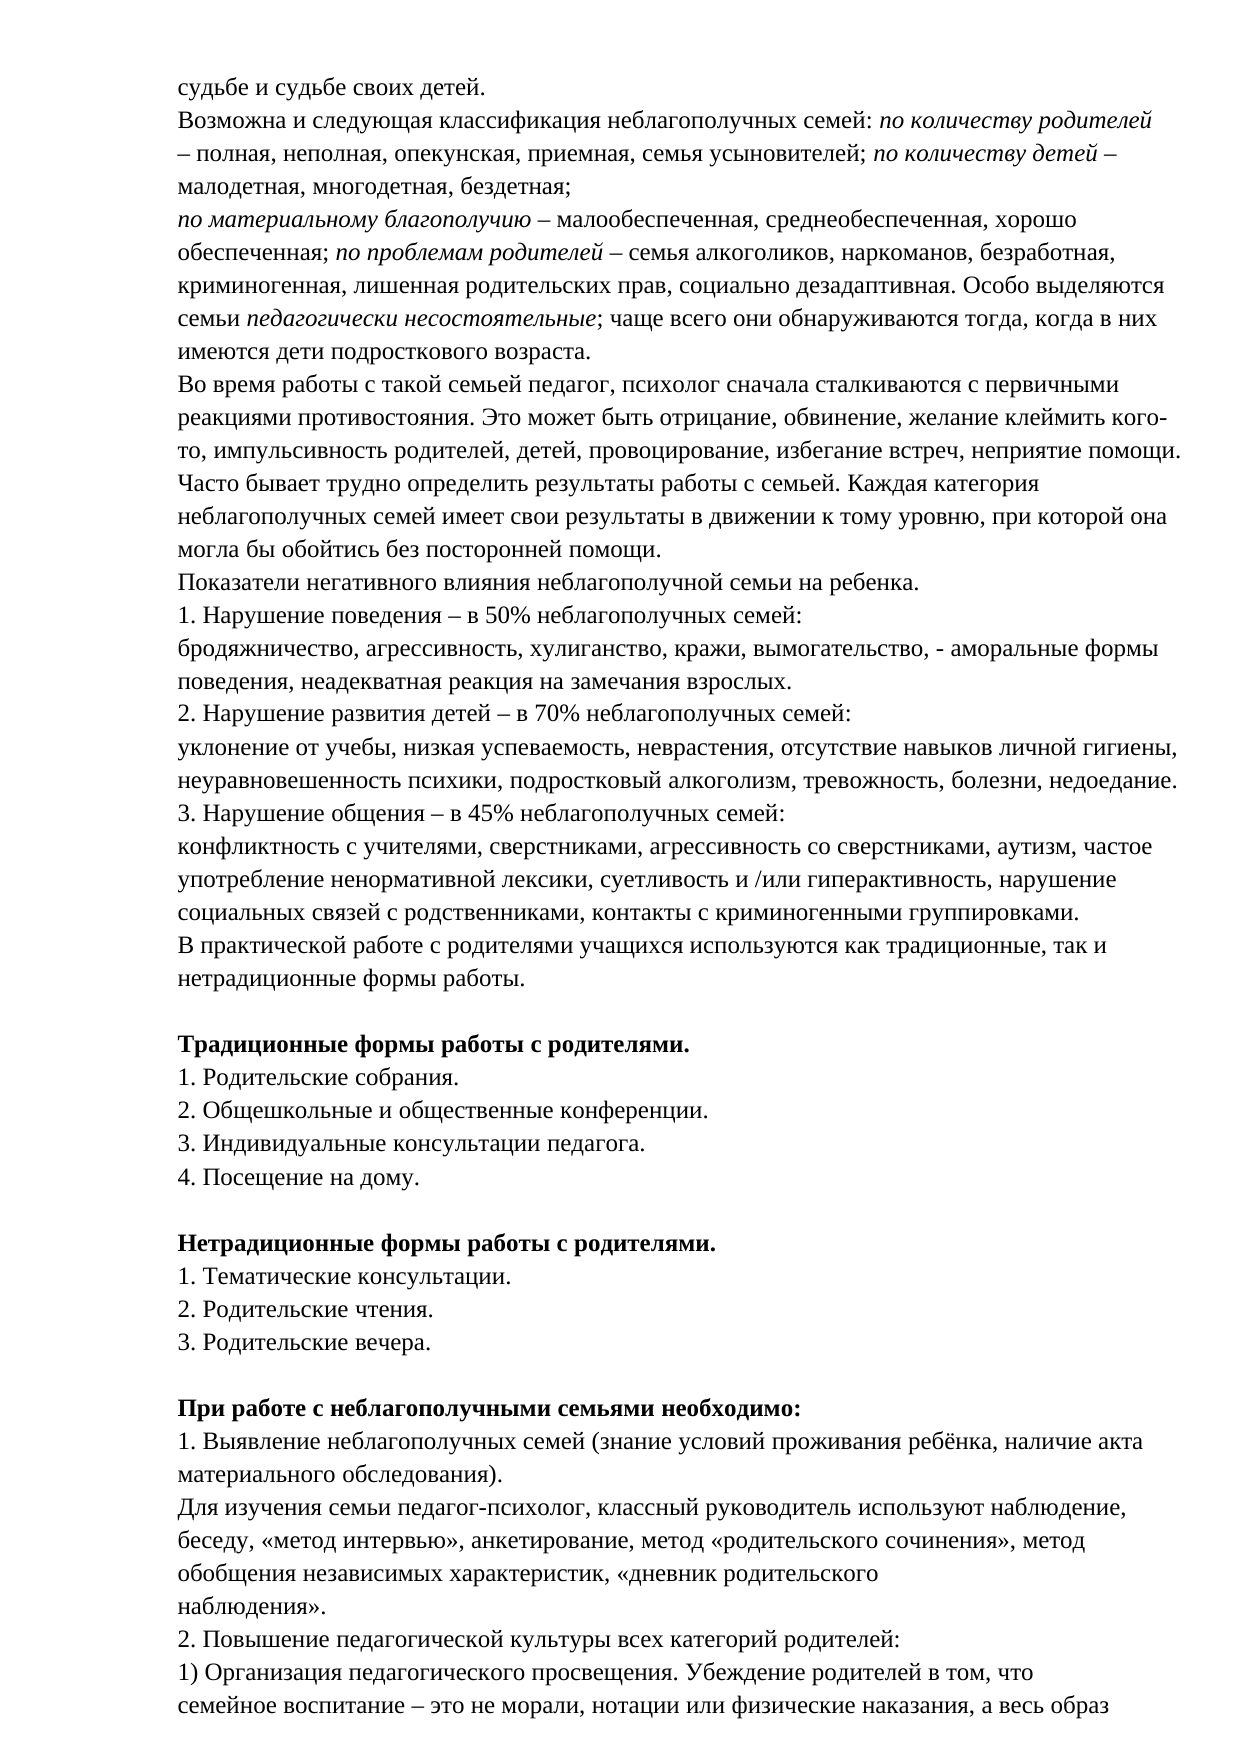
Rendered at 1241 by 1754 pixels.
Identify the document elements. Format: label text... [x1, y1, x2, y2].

text конфликтность с учителями, сверстниками, агрессивность со сверстниками, аутизм, частое употребление ненормативной лексики, суетливость и /или гиперактивность, нарушение социальных связей с родственниками, контакты с криминогенными группировками. [177, 831, 1155, 926]
list Индивидуальные консультации педагога. [177, 1128, 1230, 1157]
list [177, 1657, 1140, 1718]
list Повышение педагогической культуры всех категорий родителей: [177, 1624, 1230, 1652]
list Посещение на дому. [177, 1162, 1230, 1190]
subtitle Традиционные формы работы с родителями. [177, 1029, 1230, 1058]
text уклонение от учебы, низкая успеваемость, неврастения, отсутствие навыков личной гигиены, неуравновешенность психики, подростковый алкоголизм, тревожность, болезни, недоедание. [177, 732, 1180, 794]
text Показатели негативного влияния неблагополучной семьи на ребенка. [177, 567, 1230, 596]
text по материальному благополучию – малообеспеченная, среднеобеспеченная, хорошо обеспеченная; по проблемам родителей – семья алкоголиков, наркоманов, безработная, криминогенная, лишенная родительских прав, социально дезадаптивная. Особо выделяются семьи педагогически несостоятельные; чаще всего они обнаруживаются тогда, когда в них имеются дети подросткового возраста. [177, 204, 1166, 365]
subtitle При работе с неблагополучными семьями необходимо: [177, 1393, 1230, 1422]
text Возможна и следующая классификация неблагополучных семей: по количеству родителей – полная, неполная, опекунская, приемная, семья усыновителей; по количеству детей – малодетная, многодетная, бездетная; [177, 105, 1166, 200]
text В практической работе с родителями учащихся используются как традиционные, так и нетрадиционные формы работы. [177, 930, 1109, 992]
list Нарушение развития детей – в 70% неблагополучных семей: [177, 699, 1230, 728]
text наблюдения». [177, 1591, 1230, 1620]
list Тематические консультации. [177, 1261, 1230, 1289]
list Родительские собрания. [177, 1062, 1230, 1091]
text бродяжничество, агрессивность, хулиганство, кражи, вымогательство, - аморальные формы поведения, неадекватная реакция на замечания взрослых. [177, 633, 1161, 695]
text судьбе и судьбе своих детей. [177, 72, 1230, 100]
subtitle Нетрадиционные формы работы с родителями. [177, 1228, 1230, 1256]
text Для изучения семьи педагог-психолог, классный руководитель используют наблюдение, беседу, «метод интервью», анкетирование, метод «родительского сочинения», метод обобщения независимых характеристик, «дневник родительского [177, 1492, 1155, 1587]
text неблагополучных семей имеет свои результаты в движении к тому уровню, при которой она могла бы обойтись без посторонней помощи. [177, 501, 1169, 563]
list Нарушение поведения – в 50% неблагополучных семей: [177, 600, 1230, 629]
list Нарушение общения – в 45% неблагополучных семей: [177, 798, 1230, 827]
text Часто бывает трудно определить результаты работы с семьей. Каждая категория [177, 468, 1230, 497]
list Общешкольные и общественные конференции. [177, 1096, 1230, 1124]
text Во время работы с такой семьей педагог, психолог сначала сталкиваются с первичными реакциями противостояния. Это может быть отрицание, обвинение, желание клеймить кого- то, импульсивность родителей, детей, провоцирование, избегание встреч, неприятие помощи. [177, 369, 1182, 464]
list Выявление неблагополучных семей (знание условий проживания ребёнка, наличие акта материального обследования). [177, 1426, 1144, 1488]
list Родительские вечера. [177, 1327, 1230, 1356]
list Родительские чтения. [177, 1294, 1230, 1323]
